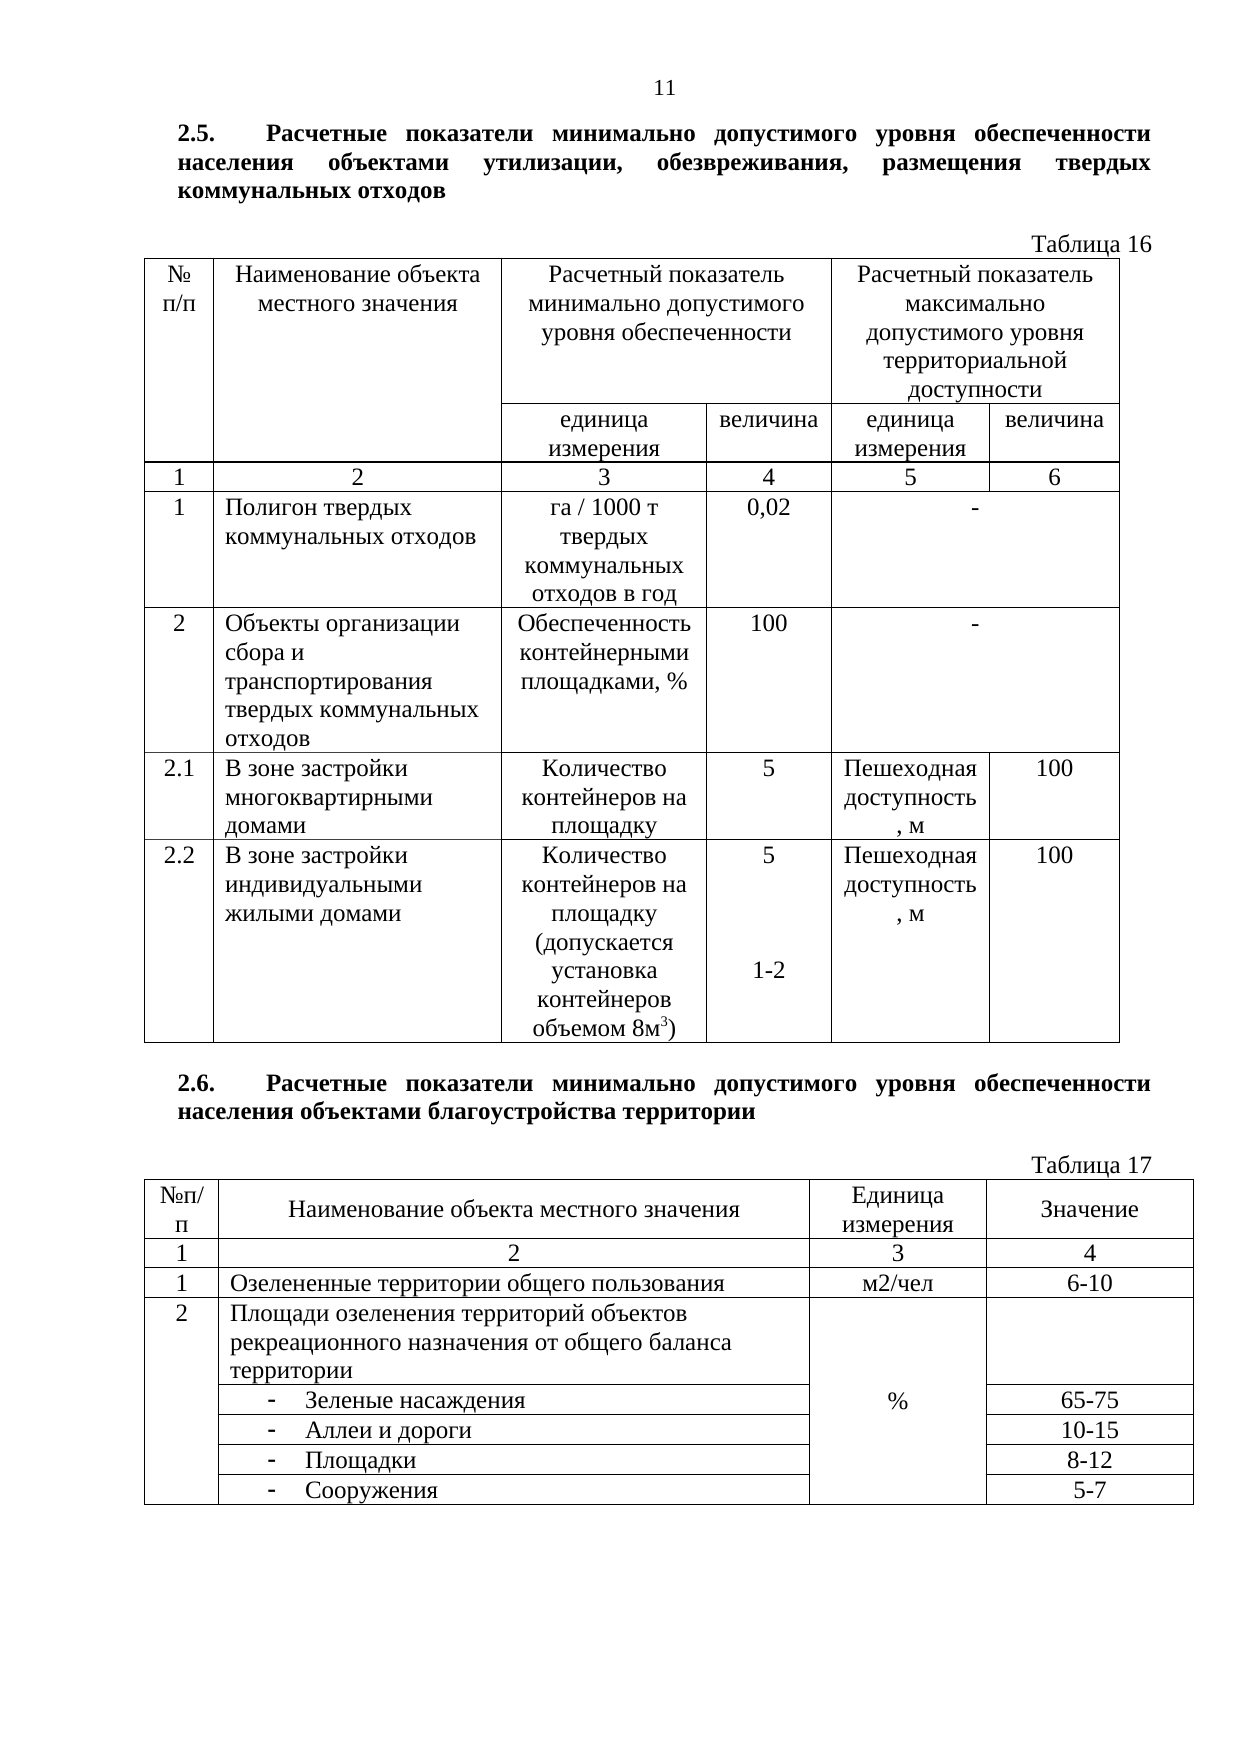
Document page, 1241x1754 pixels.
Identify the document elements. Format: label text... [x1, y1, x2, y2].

table_cell Озелененные территории общего пользования [219, 1268, 809, 1297]
table_cell % [810, 1298, 986, 1503]
table_header Единица измерения [810, 1180, 986, 1237]
table_cell Объекты организации сбора и транспортирования твердых коммунальных отходов [214, 608, 501, 752]
table_cell Количество контейнеров на площадку (допускается установка контейнеров объемом 8м3) [502, 840, 706, 1042]
table_cell 100 [990, 840, 1119, 1042]
table_cell 5 [707, 753, 831, 839]
table_cell В зоне застройки многоквартирными домами [214, 753, 501, 839]
table_cell Пешеходная доступность, м [832, 753, 989, 839]
table_header Наименование объекта местного значения [219, 1180, 809, 1237]
table_cell - [832, 608, 1119, 752]
table_cell 6 [990, 463, 1119, 491]
table_cell 10-15 [987, 1415, 1193, 1444]
table_cell [987, 1298, 1193, 1384]
table_cell 100 [990, 753, 1119, 839]
table_header № п/п [145, 259, 213, 461]
table_cell величина [990, 404, 1119, 461]
table_cell 3 [502, 463, 706, 491]
table_cell 2 [219, 1239, 809, 1267]
table_cell единица измерения [832, 404, 989, 461]
table_cell 1 [145, 1268, 218, 1297]
table_cell 5-7 [987, 1475, 1193, 1503]
table_cell Обеспеченность контейнерными площадками, % [502, 608, 706, 752]
table_cell 2.1 [145, 753, 213, 839]
table_cell единица измерения [502, 404, 706, 461]
subtitle 2.5. Расчетные показатели минимально допустимого уровня обеспеченности населения объектами утилизации, обезвреживания, размещения твердых коммунальных отходов [177, 118, 1152, 204]
table_cell м2/чел [810, 1268, 986, 1297]
table_header Значение [987, 1180, 1193, 1237]
table_header №п/п [145, 1180, 218, 1237]
table_cell 65-75 [987, 1385, 1193, 1414]
table_cell 2 [214, 463, 501, 491]
table_cell 4 [987, 1239, 1193, 1267]
table_cell 1 [145, 1239, 218, 1267]
table_header Наименование объекта местного значения [214, 259, 501, 461]
table_cell 4 [707, 463, 831, 491]
table_cell Площади озеленения территорий объектов рекреационного назначения от общего баланса территории [219, 1298, 809, 1384]
table_cell - [832, 492, 1119, 607]
table_cell 1 [145, 492, 213, 607]
table_cell 5 [832, 463, 989, 491]
table_cell 8-12 [987, 1445, 1193, 1474]
table_cell 3 [810, 1239, 986, 1267]
table_cell Площадки [219, 1445, 809, 1474]
table_cell 100 [707, 608, 831, 752]
table_cell величина [707, 404, 831, 461]
table_cell Аллеи и дороги [219, 1415, 809, 1444]
table_cell В зоне застройки индивидуальными жилыми домами [214, 840, 501, 1042]
table_cell 6-10 [987, 1268, 1193, 1297]
table_cell 2.2 [145, 840, 213, 1042]
table_cell Зеленые насаждения [219, 1385, 809, 1414]
subtitle 2.6. Расчетные показатели минимально допустимого уровня обеспеченности населения объектами благоустройства территории [177, 1068, 1152, 1125]
table_cell 0,02 [707, 492, 831, 607]
table_cell Пешеходная доступность, м [832, 840, 989, 1042]
table_cell 2 [145, 608, 213, 752]
table_header Расчетный показатель минимально допустимого уровня обеспеченности [502, 259, 831, 403]
table_cell 2 [145, 1298, 218, 1503]
table_cell Сооружения [219, 1475, 809, 1503]
table_cell га / 1000 т твердых коммунальных отходов в год [502, 492, 706, 607]
table_cell 5 1-2 [707, 840, 831, 1042]
table_cell Полигон твердых коммунальных отходов [214, 492, 501, 607]
table_header Расчетный показатель максимально допустимого уровня территориальной доступности [832, 259, 1119, 403]
table_cell 1 [145, 463, 213, 491]
table_cell Количество контейнеров на площадку [502, 753, 706, 839]
